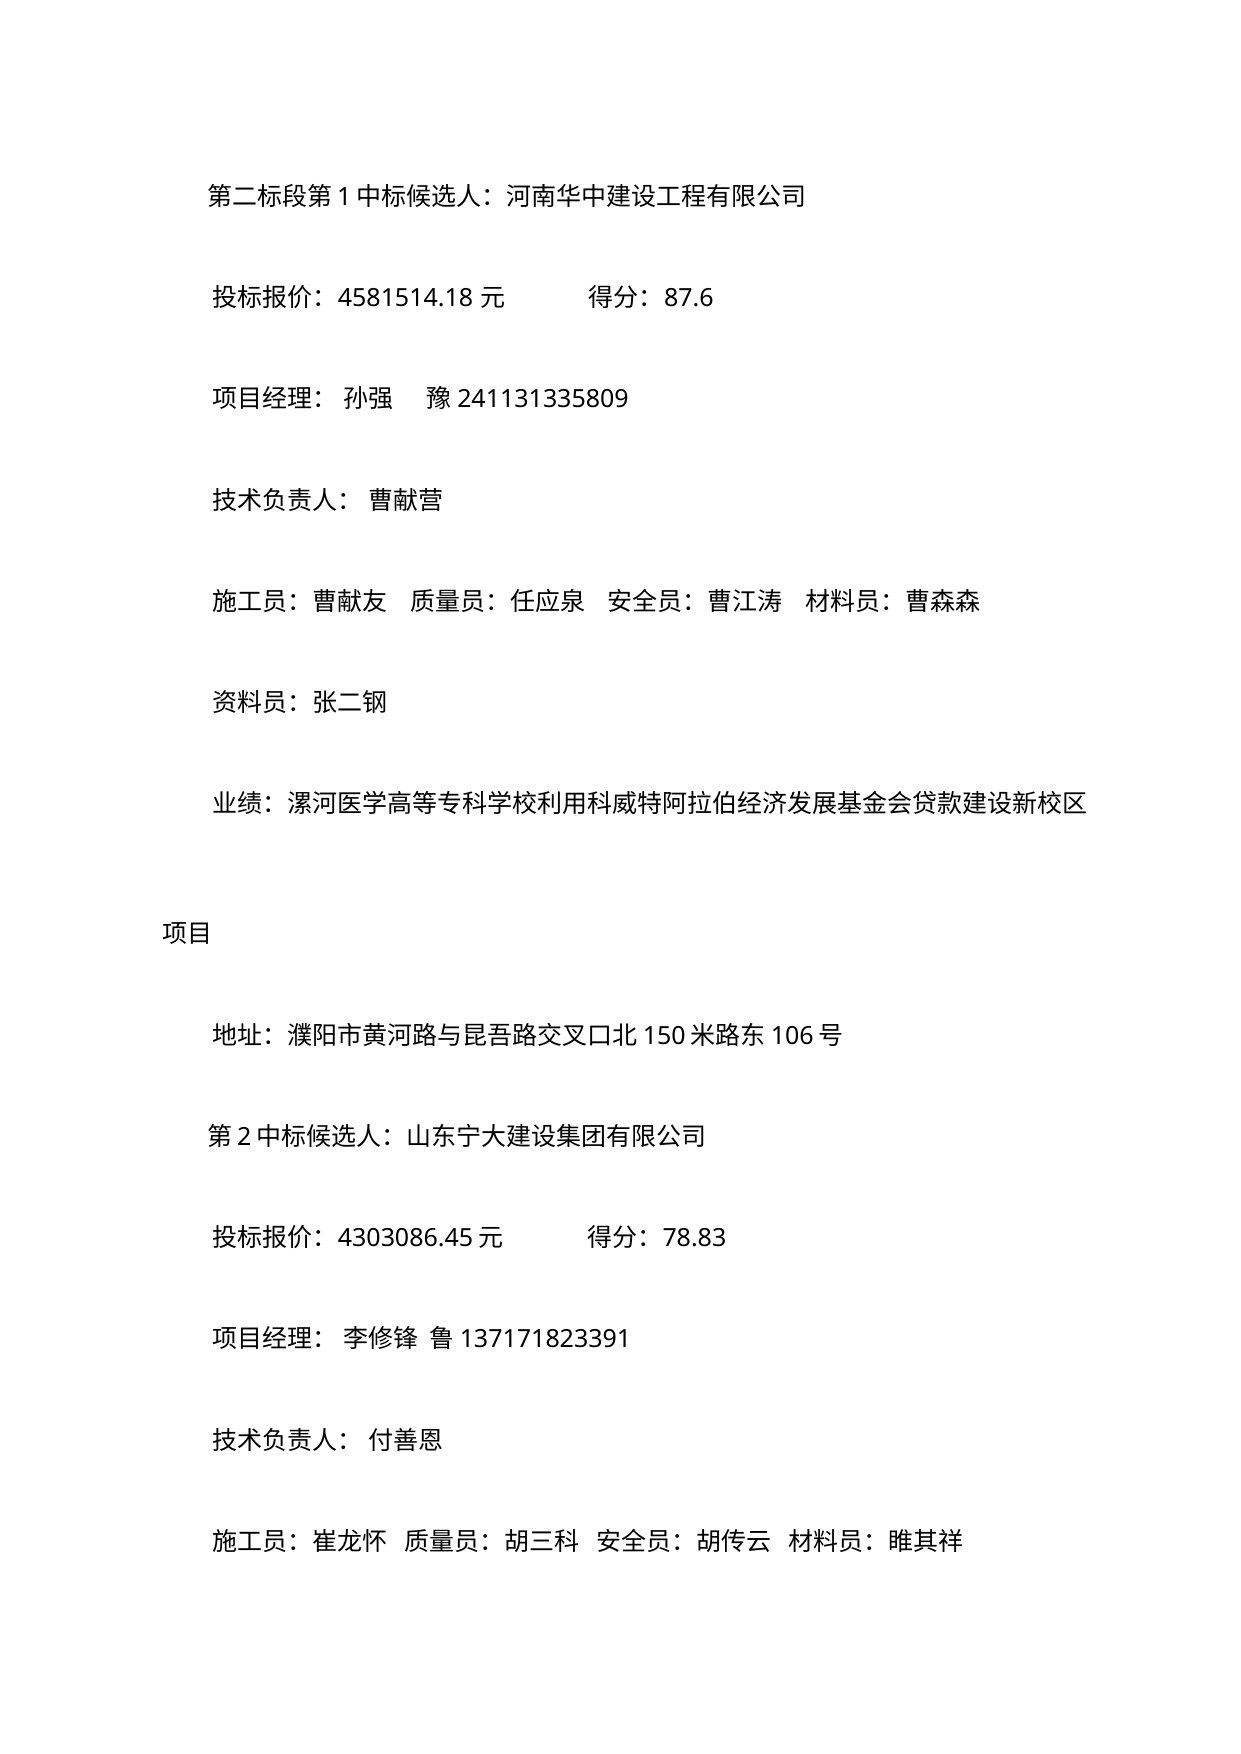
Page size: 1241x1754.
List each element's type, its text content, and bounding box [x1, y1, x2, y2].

text 资料员：张二钢 [162, 668, 1107, 733]
text 施工员：曹献友 质量员：任应泉 安全员：曹江涛 材料员：曹森森 [162, 567, 1107, 632]
text 投标报价：4581514.18 元 得分：87.6 [162, 263, 1107, 328]
text 第2中标候选人：山东宁大建设集团有限公司 [162, 1102, 1085, 1167]
text 项目经理： 李修锋 鲁137171823391 [162, 1304, 1107, 1369]
text 施工员：崔龙怀 质量员：胡三科 安全员：胡传云 材料员：睢其祥 [162, 1507, 1107, 1572]
text 技术负责人： 曹献营 [162, 466, 1107, 531]
text 第二标段第1中标候选人：河南华中建设工程有限公司 [162, 162, 1085, 227]
text 项目经理： 孙强 豫241131335809 [162, 364, 1107, 429]
text 技术负责人： 付善恩 [162, 1406, 1107, 1471]
text 地址：濮阳市黄河路与昆吾路交叉口北150米路东106号 [162, 1001, 1107, 1066]
text 业绩：漯河医学高等专科学校利用科威特阿拉伯经济发展基金会贷款建设新校区项目 [162, 769, 1107, 964]
text 投标报价：4303086.45元 得分：78.83 [162, 1203, 1107, 1268]
